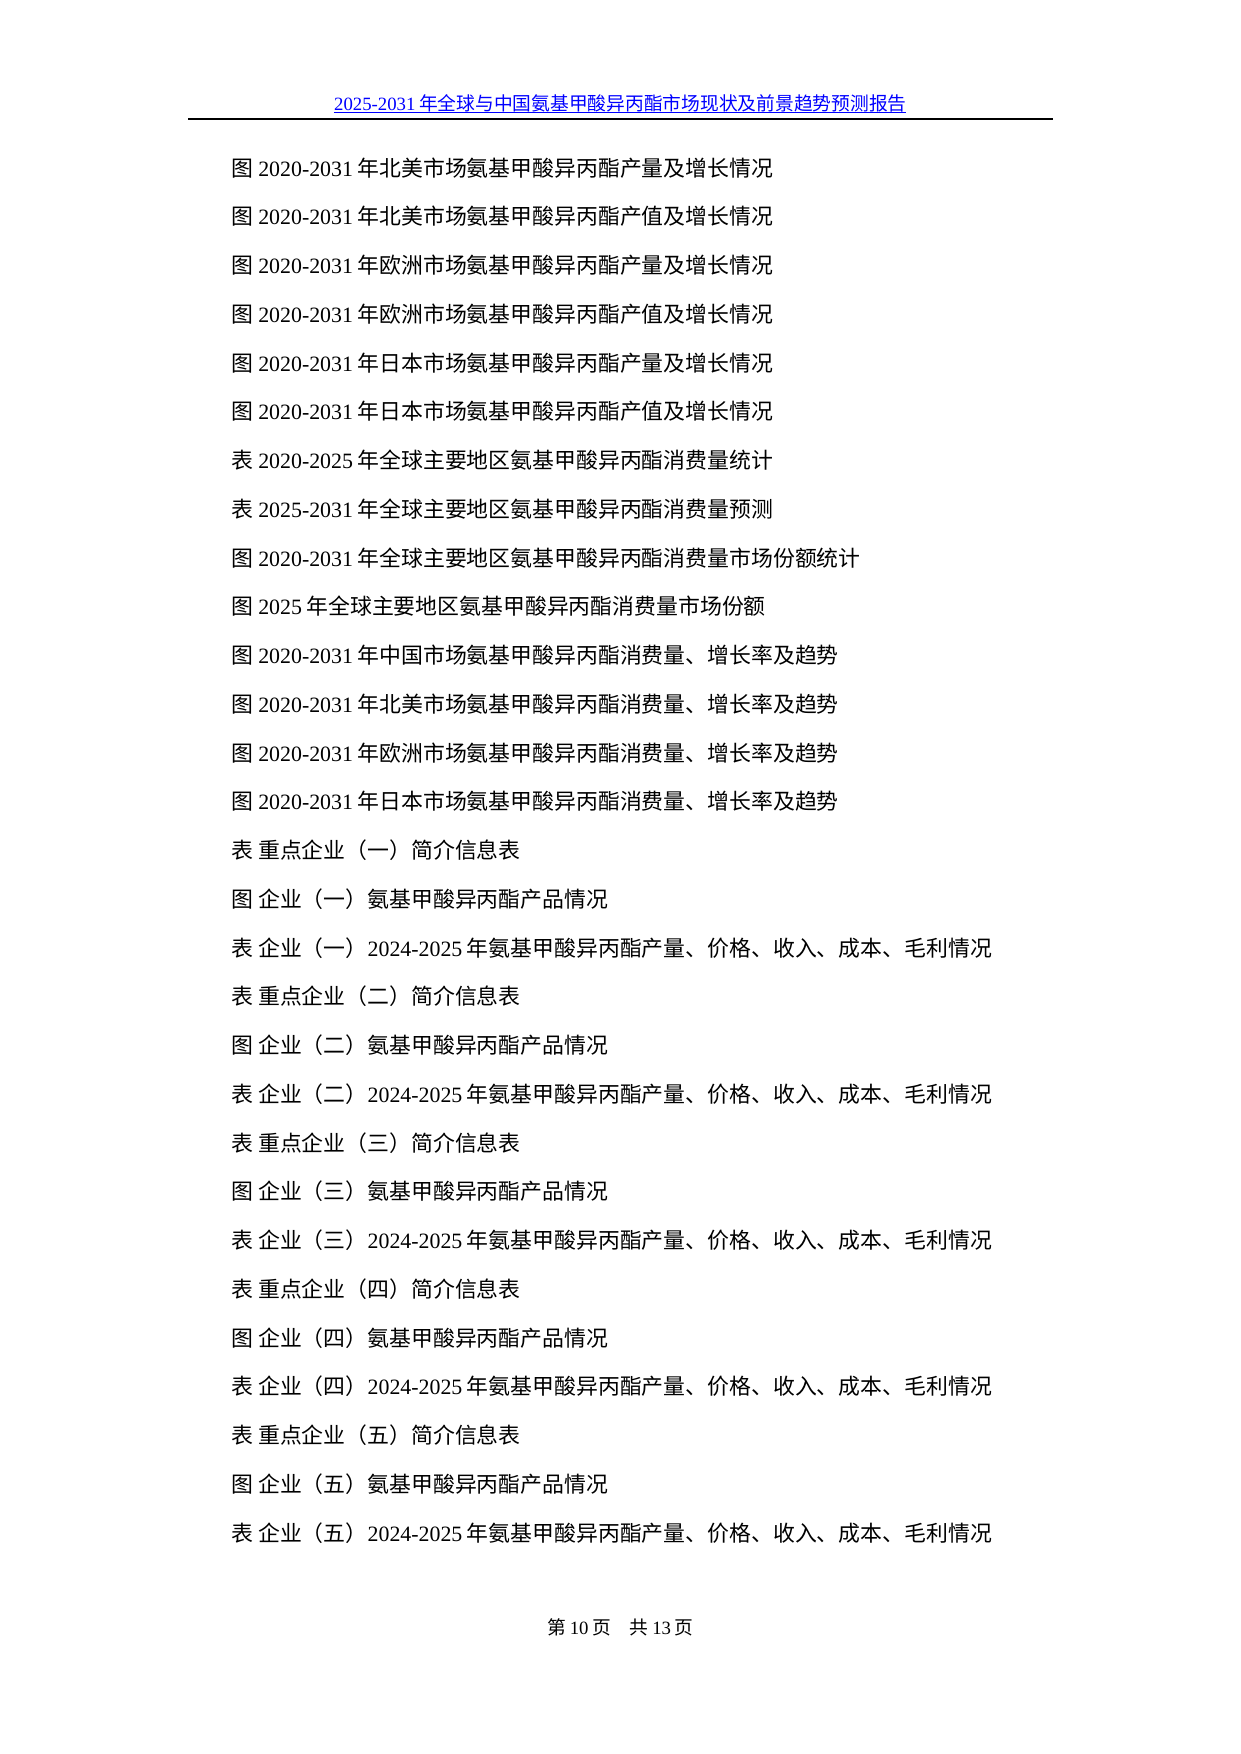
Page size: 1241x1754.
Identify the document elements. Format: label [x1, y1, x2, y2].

text [187, 150, 1053, 1548]
